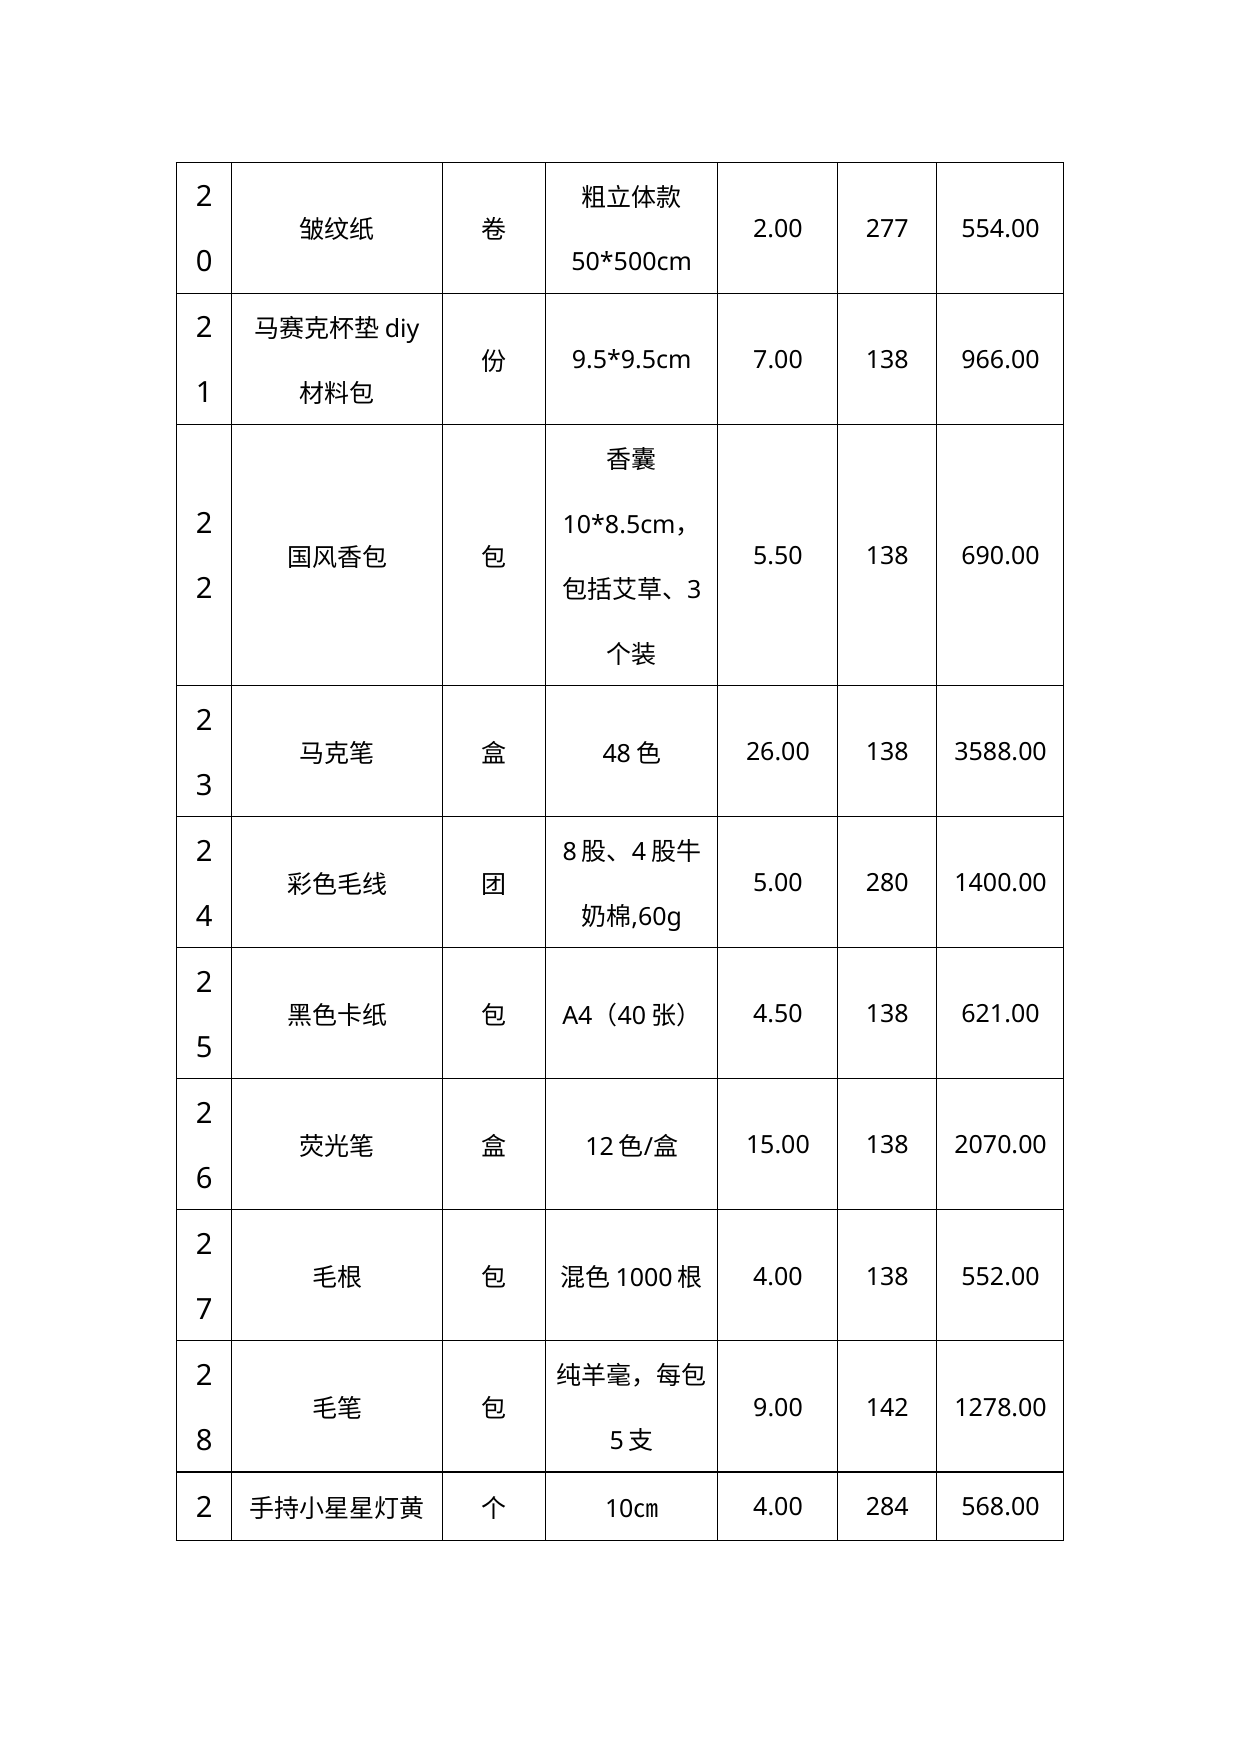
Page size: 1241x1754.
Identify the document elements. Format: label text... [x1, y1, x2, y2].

table_cell 毛根 [232, 1210, 442, 1340]
table_cell 138 [838, 1210, 936, 1340]
table_cell 毛笔 [232, 1341, 442, 1471]
table_cell 混色1000根 [546, 1210, 717, 1340]
table_cell 团 [443, 817, 545, 947]
table_cell 5.50 [718, 425, 837, 685]
table_cell 21 [177, 294, 231, 424]
table_cell 2.00 [718, 163, 837, 293]
table_cell 马克笔 [232, 686, 442, 816]
table_cell 138 [838, 686, 936, 816]
table_cell 552.00 [937, 1210, 1063, 1340]
table_cell 3588.00 [937, 686, 1063, 816]
table_cell 12色/盒 [546, 1079, 717, 1209]
table_cell 包 [443, 1341, 545, 1471]
table_cell 10㎝ [546, 1473, 717, 1540]
table_cell 盒 [443, 686, 545, 816]
table_cell 284 [838, 1473, 936, 1540]
table_cell 国风香包 [232, 425, 442, 685]
table_cell 138 [838, 425, 936, 685]
table_cell 马赛克杯垫diy 材料包 [232, 294, 442, 424]
table_cell 20 [177, 163, 231, 293]
table_cell 9.5*9.5cm [546, 294, 717, 424]
table_cell 纯羊毫，每包5支 [546, 1341, 717, 1471]
table_cell 包 [443, 948, 545, 1078]
table_cell 手持小星星灯黄色 [232, 1473, 442, 1540]
table_cell 277 [838, 163, 936, 293]
table_cell 48色 [546, 686, 717, 816]
table_cell 7.00 [718, 294, 837, 424]
table_cell 卷 [443, 163, 545, 293]
table_cell 荧光笔 [232, 1079, 442, 1209]
table_cell 138 [838, 948, 936, 1078]
table_cell 280 [838, 817, 936, 947]
table_cell 142 [838, 1341, 936, 1471]
table_cell 黑色卡纸 [232, 948, 442, 1078]
table_cell 香囊10*8.5cm，包括艾草、3个装 [546, 425, 717, 685]
table_cell 22 [177, 425, 231, 685]
table_cell 包 [443, 1210, 545, 1340]
table_cell 966.00 [937, 294, 1063, 424]
table_cell 1400.00 [937, 817, 1063, 947]
table_cell 138 [838, 294, 936, 424]
table_cell 4.00 [718, 1210, 837, 1340]
table_cell 621.00 [937, 948, 1063, 1078]
table_cell A4（40张） [546, 948, 717, 1078]
table_cell 26.00 [718, 686, 837, 816]
table_cell 1278.00 [937, 1341, 1063, 1471]
table_cell 27 [177, 1210, 231, 1340]
table_cell 9.00 [718, 1341, 837, 1471]
table_cell 4.50 [718, 948, 837, 1078]
table_cell 2070.00 [937, 1079, 1063, 1209]
table_cell 690.00 [937, 425, 1063, 685]
table_cell 份 [443, 294, 545, 424]
table_cell 25 [177, 948, 231, 1078]
table_cell 29 [177, 1473, 231, 1540]
table_cell 26 [177, 1079, 231, 1209]
table_cell 138 [838, 1079, 936, 1209]
table_cell 皱纹纸 [232, 163, 442, 293]
table_cell 8股、4股牛奶棉,60g [546, 817, 717, 947]
table_cell 盒 [443, 1079, 545, 1209]
table_cell 28 [177, 1341, 231, 1471]
table_cell 彩色毛线 [232, 817, 442, 947]
table_cell 包 [443, 425, 545, 685]
table_cell 554.00 [937, 163, 1063, 293]
table_cell 24 [177, 817, 231, 947]
table_cell 5.00 [718, 817, 837, 947]
table_cell 4.00 [718, 1473, 837, 1540]
table_cell 568.00 [937, 1473, 1063, 1540]
table_cell 个 [443, 1473, 545, 1540]
table_cell 粗立体款50*500cm [546, 163, 717, 293]
table_cell 15.00 [718, 1079, 837, 1209]
table_cell 23 [177, 686, 231, 816]
